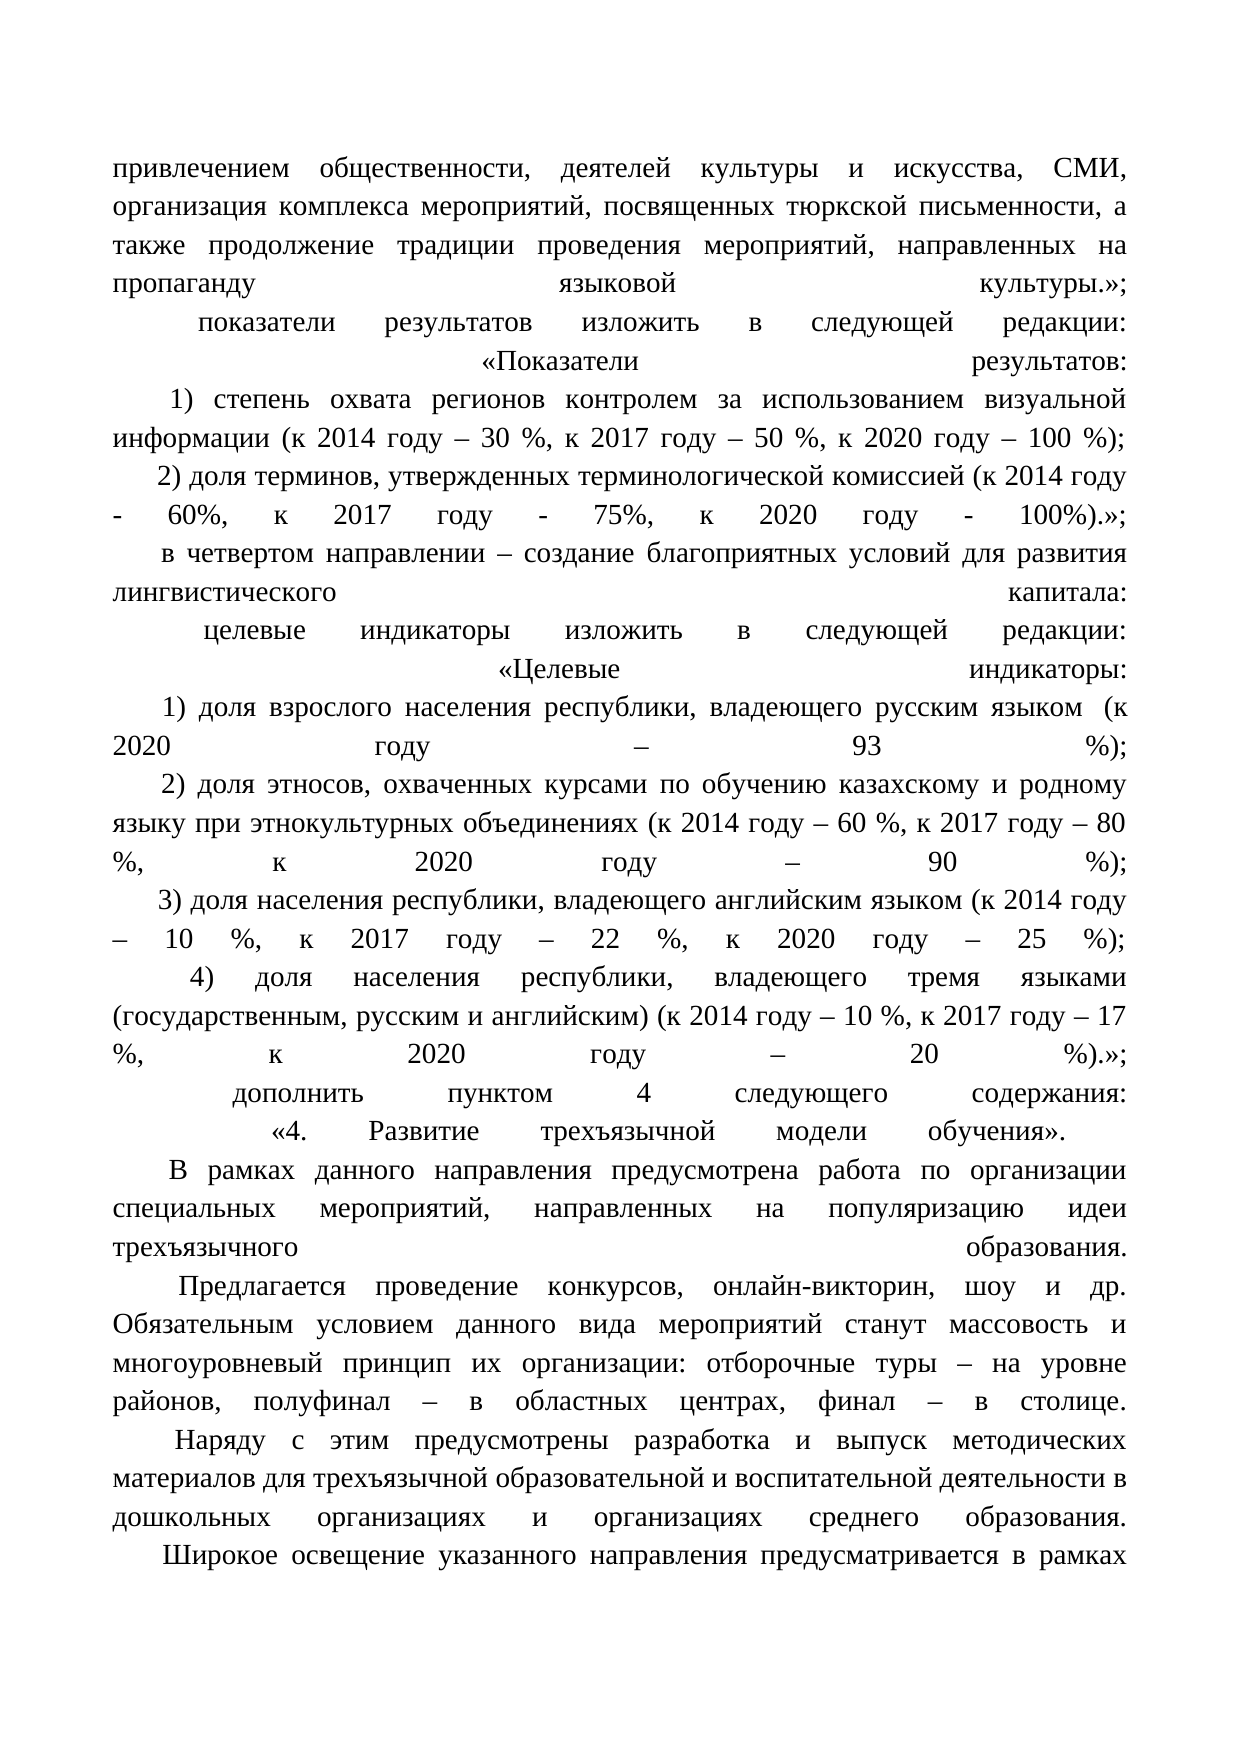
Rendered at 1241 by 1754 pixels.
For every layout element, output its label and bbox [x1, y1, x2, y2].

text [112, 150, 1128, 1571]
